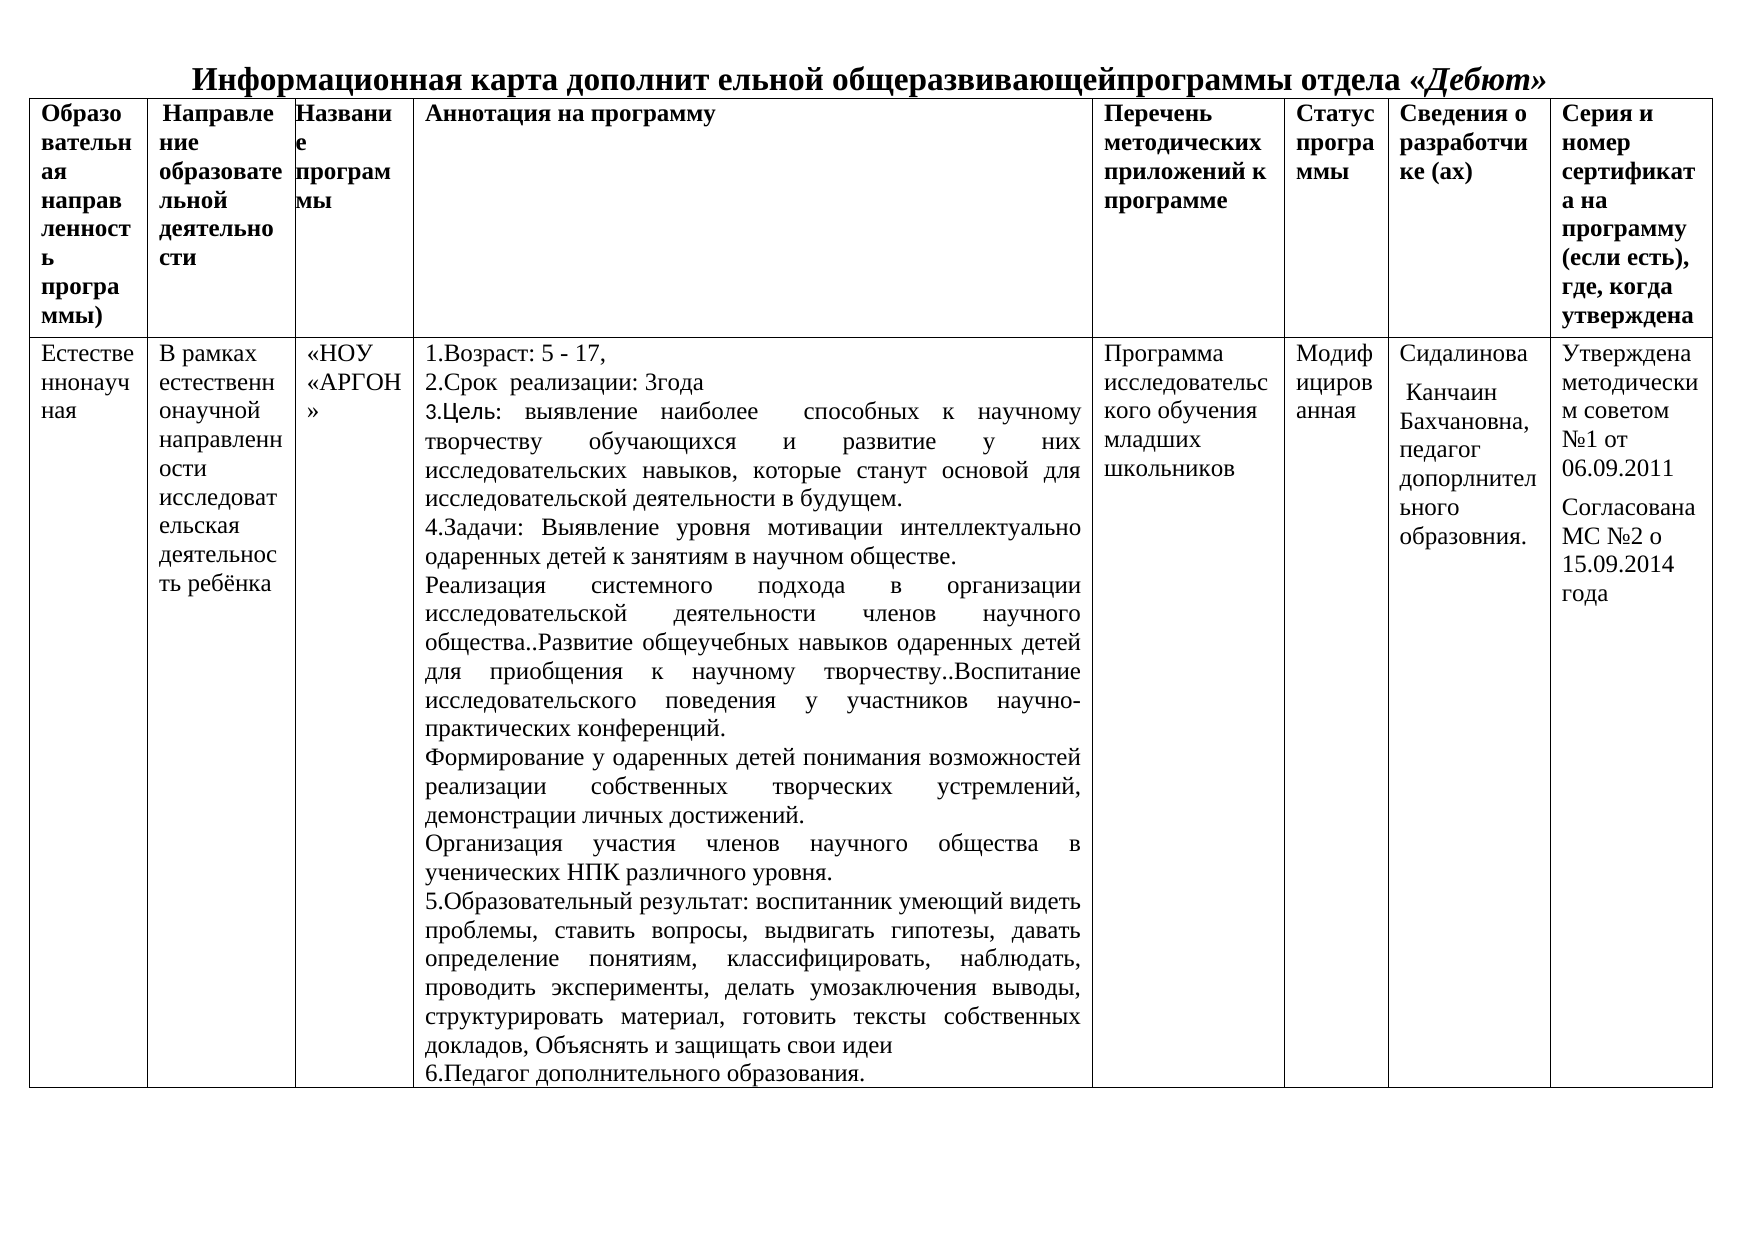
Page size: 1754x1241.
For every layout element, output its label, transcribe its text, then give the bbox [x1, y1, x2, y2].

table_cell Утверждена методическим советом №1 от 06.09.2011 Согласована МС №2 о 15.09.2014 года [1551, 338, 1712, 1087]
table_cell В рамках естественнонаучной направленности исследовательская деятельность ребёнка [148, 338, 295, 1087]
table_header Сведения о разработчике (ах) [1389, 99, 1550, 337]
table_cell Модифицированная [1285, 338, 1388, 1087]
table_header Статус программы [1285, 99, 1388, 337]
table_header Аннотация на программу [414, 99, 1092, 337]
table_header Название программы [296, 99, 413, 337]
table_header Серия и номер сертификата на программу (если есть), где, когда утверждена [1551, 99, 1712, 337]
table_header Перечень методических приложений к программе [1093, 99, 1284, 337]
table_cell Естественнонаучная [30, 338, 147, 1087]
table_header Образовательная направленность программы) [30, 99, 147, 337]
table_cell 1.Возраст: 5 - 17, 2.Срок реализации: 3года 3.Цель: выявление наиболее способных к научному творчеству обучающихся и развитие у них исследовательских навыков, которые станут основой для исследовательской деятельности в будущем. 4.Задачи: Выявление уровня мотивации интеллектуально одаренных детей к занятиям в научном обществе. Реализация системного подхода в организации исследовательской деятельности членов научного общества..Развитие общеучебных навыков одаренных детей для приобщения к научному творчеству..Воспитание исследовательского поведения у участников научно-практических конференций. Формирование у одаренных детей понимания возможностей реализации собственных творческих устремлений, демонстрации личных достижений. Организация участия членов научного общества в ученических НПК различного уровня. 5.Образовательный результат: воспитанник умеющий видеть проблемы, ставить вопросы, выдвигать гипотезы, давать определение понятиям, классифицировать, наблюдать, проводить эксперименты, делать умозаключения выводы, структурировать материал, готовить тексты собственных докладов, Объяснять и защищать свои идеи 6.Педагог дополнительного образования. [414, 338, 1092, 1087]
table_cell Cидалинова Канчаин Бахчановна, педагог допорлнительного образовния. [1389, 338, 1550, 1087]
text Информационная карта дополнит ельной общеразвивающейпрограммы отдела «Дебют» [44, 59, 1695, 97]
table_header Направление образовательной деятельности [148, 99, 295, 337]
table_cell «НОУ «АРГОН» [296, 338, 413, 1087]
table_cell Программа исследовательского обучения младших школьников [1093, 338, 1284, 1087]
